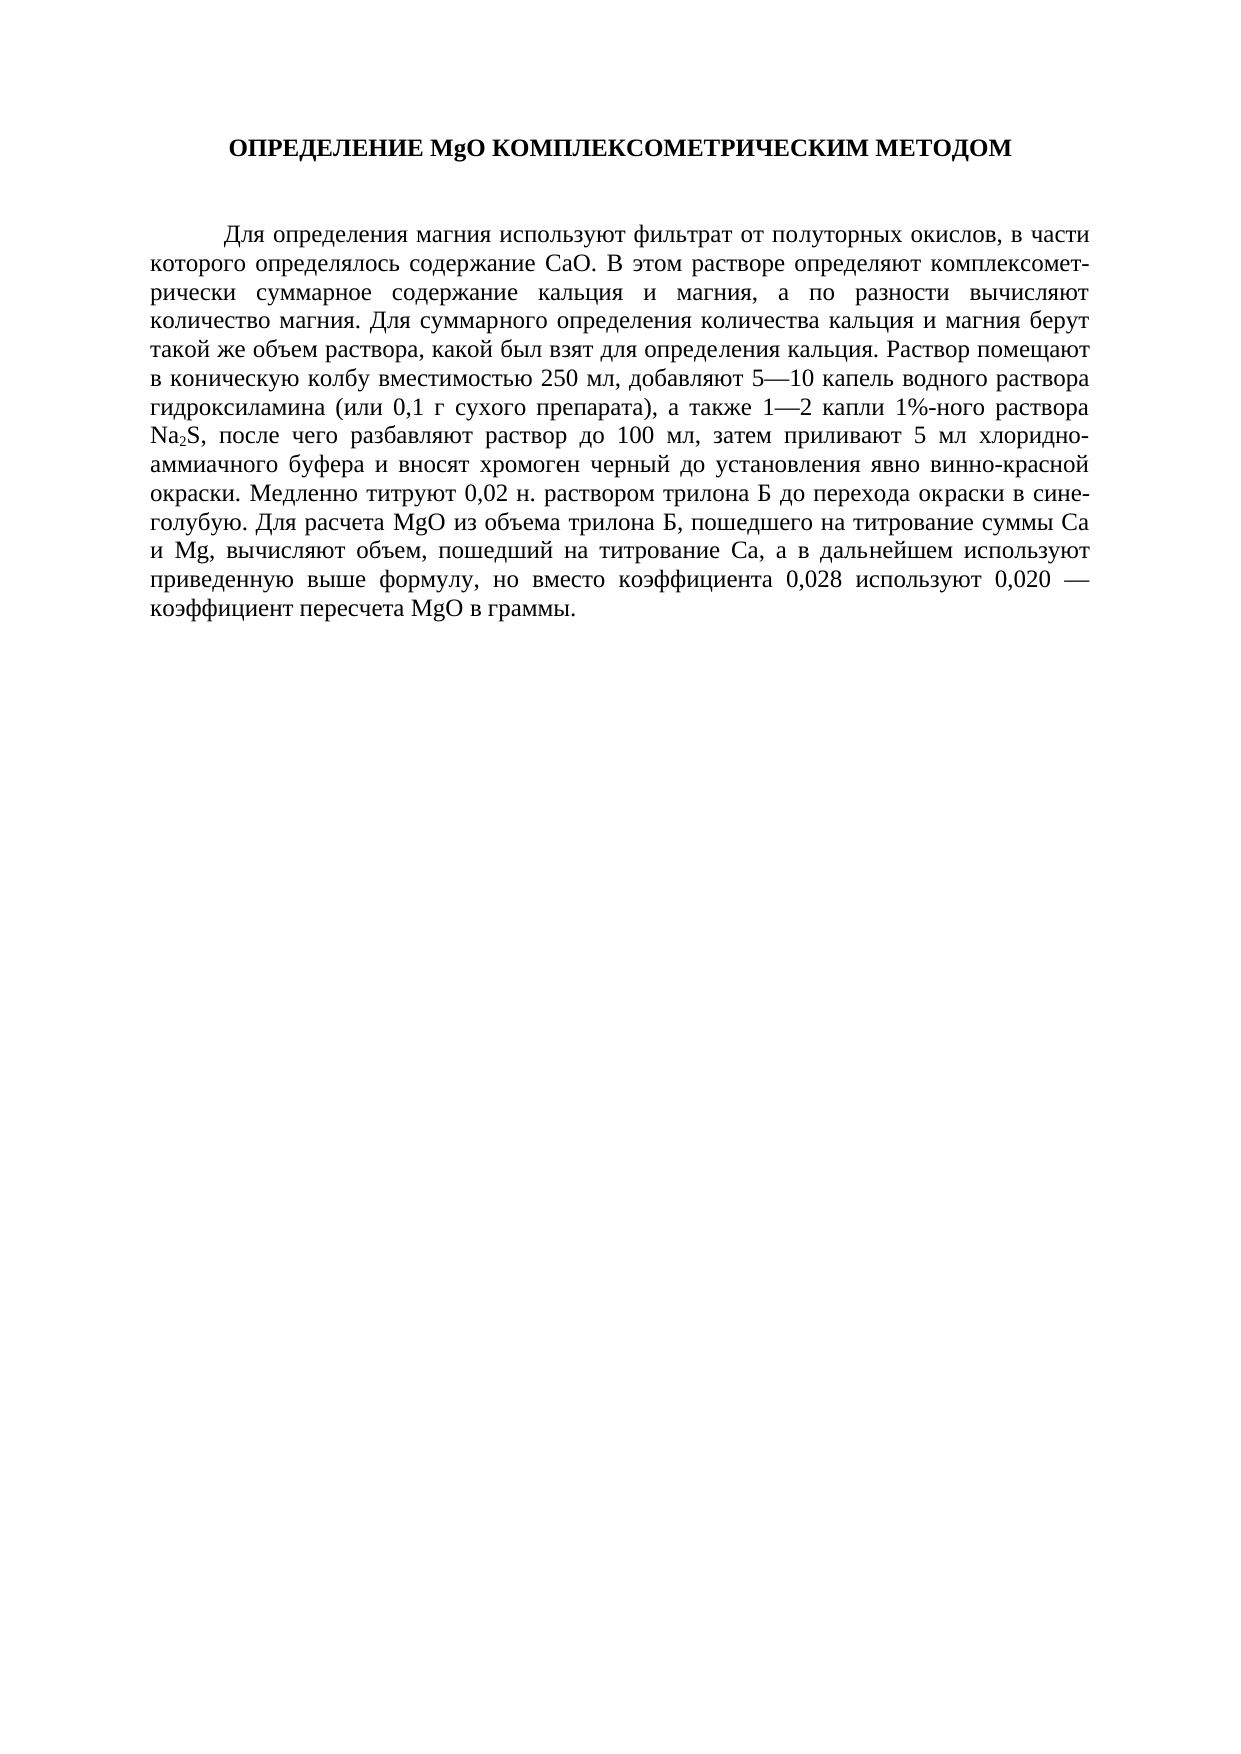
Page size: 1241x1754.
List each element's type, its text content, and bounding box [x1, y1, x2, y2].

text Для определения магния используют фильтрат от полуторных окислов, в части которого определялось содержание СаО. В этом растворе определяют комплексомет- рически суммарное содержание кальция и магния, а по разности вычисляют количество магния. Для суммарного определения количества кальция и магния берут такой же объем раствора, какой был взят для определения кальция. Раствор помещают в коническую колбу вместимостью 250 мл, добавляют 5—10 капель водного раствора гидроксиламина (или 0,1 г сухого препарата), а также 1—2 капли 1%-ного раствора Na2S, после чего разбавляют раствор до 100 мл, затем приливают 5 мл хлоридно-аммиачного буфера и вносят хромоген черный до установления явно винно-красной окраски. Медленно титруют 0,02 н. раствором трилона Б до перехода окраски в сине-голубую. Для расчета MgO из объема трилона Б, пошедшего на титрование суммы Са и Mg, вычисляют объем, пошедший на титрование Са, а в дальнейшем используют приведенную выше формулу, но вместо коэффициента 0,028 используют 0,020 — коэффициент пересчета MgO в граммы. [150, 219, 1090, 622]
text ОПРЕДЕЛЕНИЕ MgO КОМПЛЕКСОМЕТРИЧЕСКИМ МЕТОДОМ [150, 133, 1090, 162]
